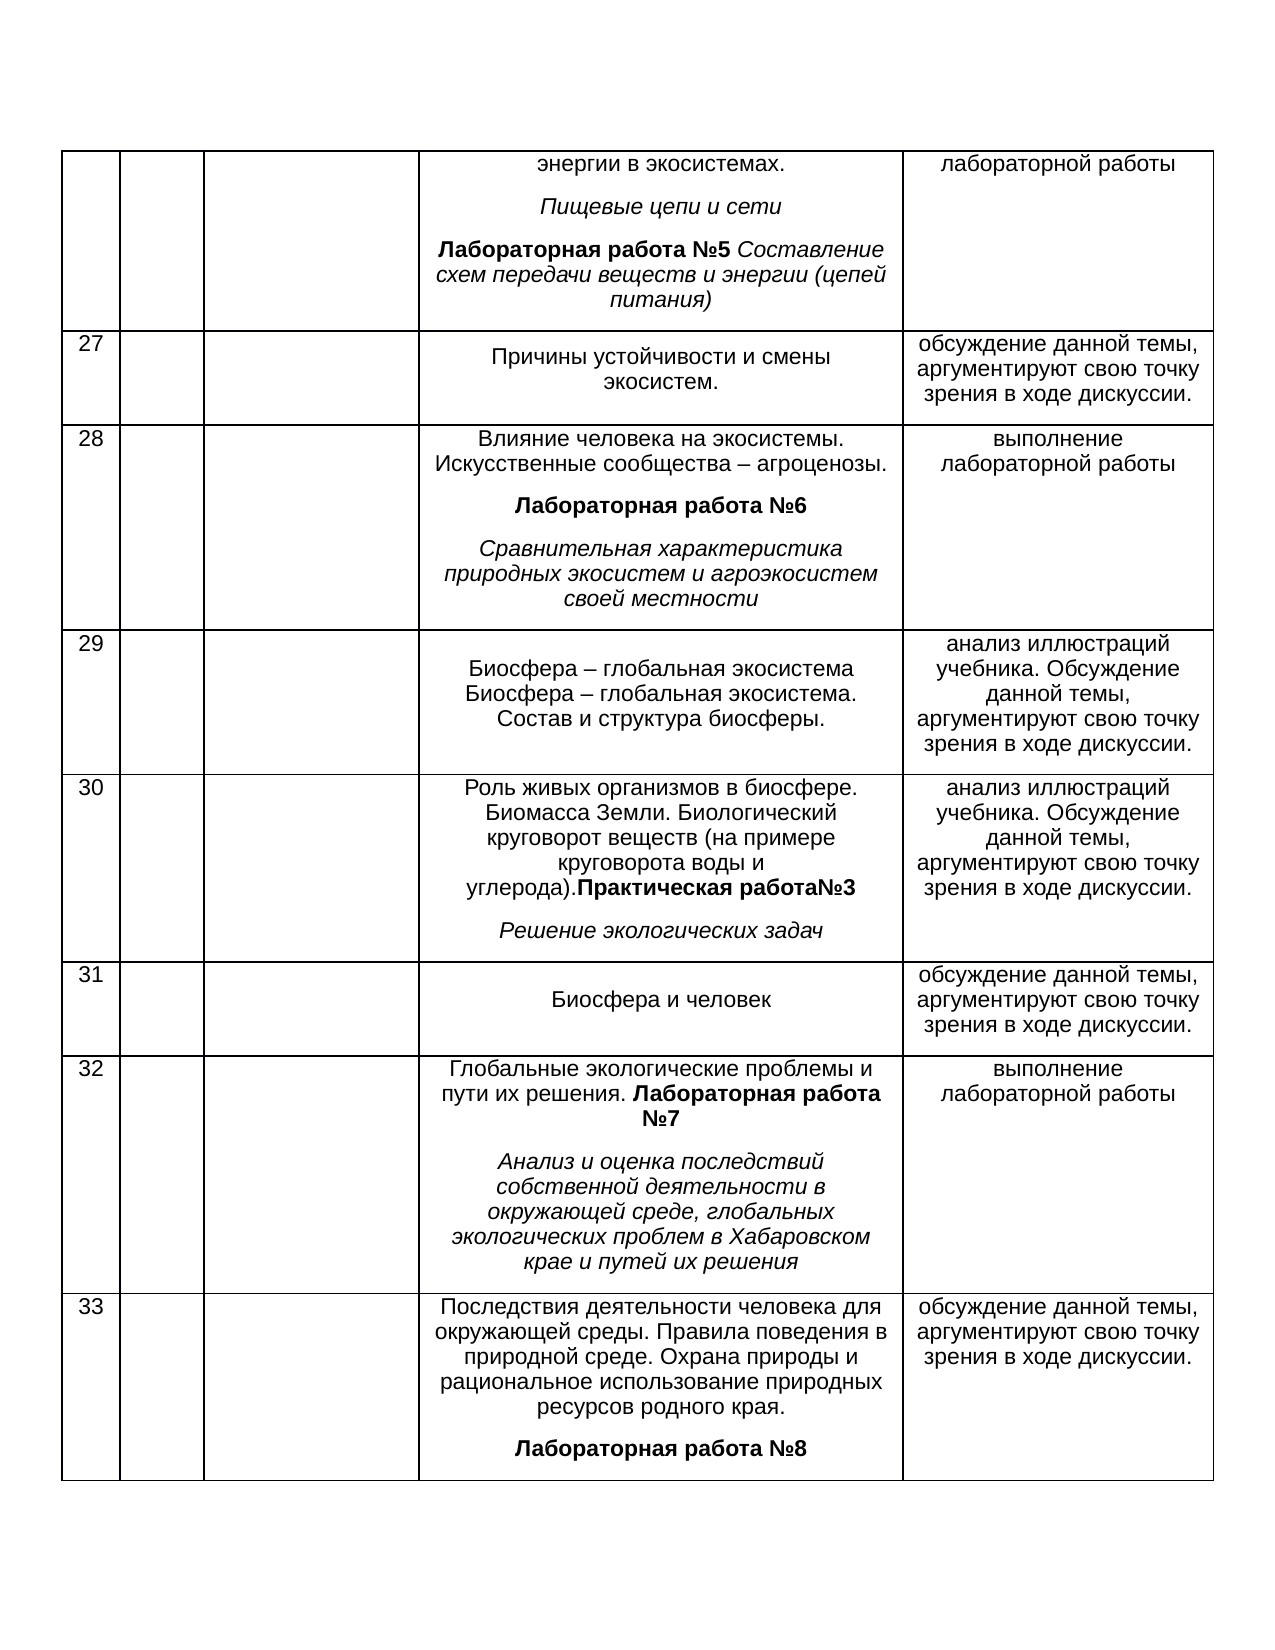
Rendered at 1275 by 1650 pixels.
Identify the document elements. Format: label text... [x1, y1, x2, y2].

table_cell [205, 332, 418, 424]
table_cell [904, 1294, 1213, 1480]
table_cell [420, 1294, 902, 1480]
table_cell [420, 152, 902, 330]
table_cell Глобальные экологические проблемы и пути их решения. Лабораторная работа №7 Анализ и оценка последствий собственной деятельности в окружающей среде, глобальных экологических проблем в Хабаровском крае и путей их решения [420, 1057, 902, 1292]
table_cell 31 [63, 963, 119, 1055]
table_cell Биосфера – глобальная экосистема Биосфера – глобальная экосистема. Состав и структура биосферы. [420, 631, 902, 774]
table_cell анализ иллюстраций учебника. Обсуждение данной темы, аргументируют свою точку зрения в ходе дискуссии. [904, 631, 1213, 774]
table_cell анализ иллюстраций учебника. Обсуждение данной темы, аргументируют свою точку зрения в ходе дискуссии. [904, 775, 1213, 961]
table_cell [205, 963, 418, 1055]
table_cell [121, 963, 203, 1055]
table_cell 28 [63, 426, 119, 629]
table_cell 32 [63, 1057, 119, 1292]
table_cell [205, 775, 418, 961]
table_cell обсуждение данной темы, аргументируют свою точку зрения в ходе дискуссии. [904, 963, 1213, 1055]
table_cell [121, 426, 203, 629]
table_cell выполнение лабораторной работы [904, 426, 1213, 629]
table_cell [121, 1057, 203, 1292]
table_cell [205, 631, 418, 774]
table_cell [121, 631, 203, 774]
table_cell [121, 775, 203, 961]
table_cell Причины устойчивости и смены экосистем. [420, 332, 902, 424]
table_cell Влияние человека на экосистемы. Искусственные сообщества – агроценозы. Лабораторная работа №6 Сравнительная характеристика природных экосистем и агроэкосистем своей местности [420, 426, 902, 629]
table_cell 27 [63, 332, 119, 424]
table_cell [205, 426, 418, 629]
table_cell 33 [63, 1294, 119, 1480]
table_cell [904, 152, 1213, 330]
table_cell Роль живых организмов в биосфере. Биомасса Земли. Биологический круговорот веществ (на примере круговорота воды и углерода).Практическая работа№3 Решение экологических задач [420, 775, 902, 961]
table_cell Биосфера и человек [420, 963, 902, 1055]
table_cell [121, 152, 203, 330]
table_cell обсуждение данной темы, аргументируют свою точку зрения в ходе дискуссии. [904, 332, 1213, 424]
table_cell выполнение лабораторной работы [904, 1057, 1213, 1292]
table_cell [205, 1294, 418, 1480]
table_cell [121, 1294, 203, 1480]
table_cell [205, 1057, 418, 1292]
table_cell [121, 332, 203, 424]
table_cell 30 [63, 775, 119, 961]
table_cell 26 [63, 152, 119, 330]
table_cell [205, 152, 418, 330]
table_cell 29 [63, 631, 119, 774]
